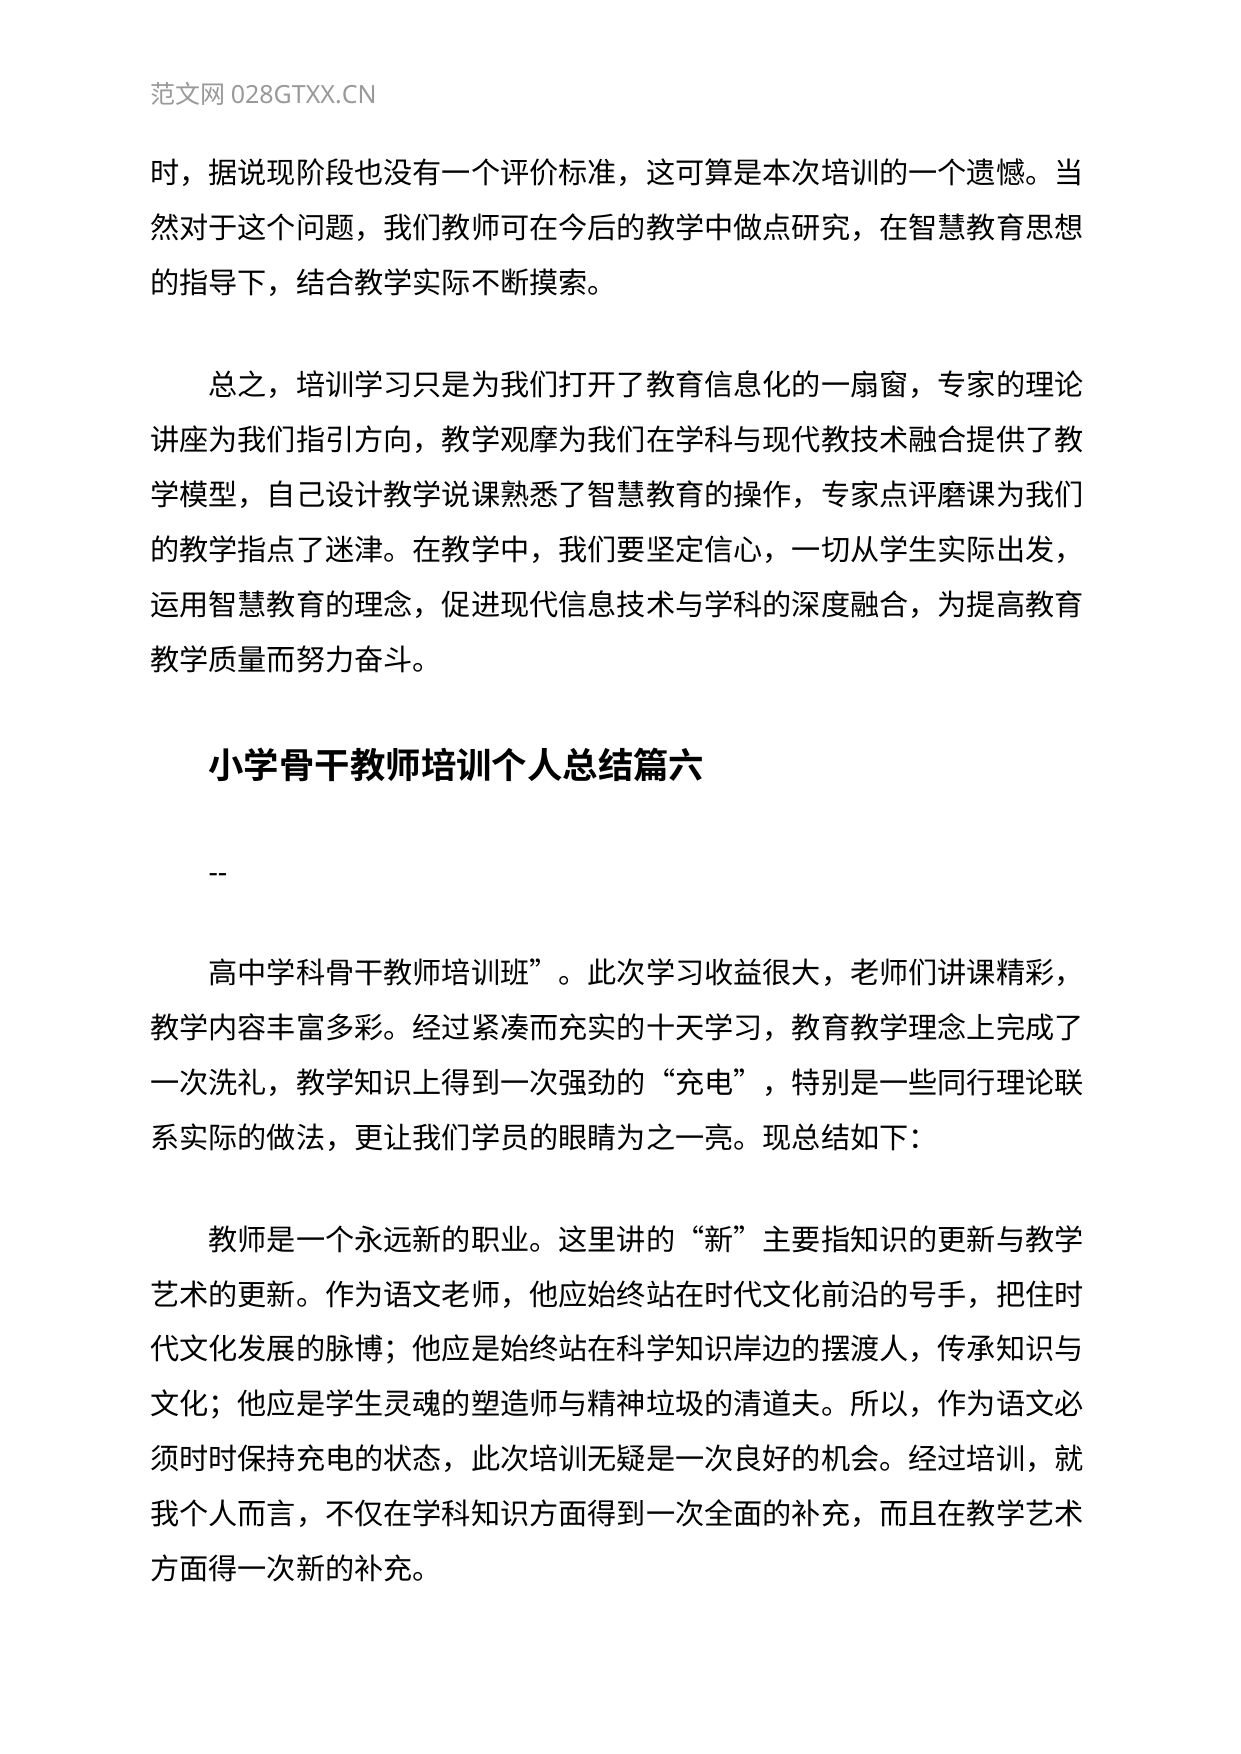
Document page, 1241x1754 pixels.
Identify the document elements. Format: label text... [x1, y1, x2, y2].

text -- [150, 851, 1090, 891]
text 小学骨干教师培训个人总结篇六 [150, 738, 1090, 789]
text 教师是一个永远新的职业。这里讲的“新”主要指知识的更新与教学艺术的更新。作为语文老师，他应始终站在时代文化前沿的号手，把住时代文化发展的脉博；他应是始终站在科学知识岸边的摆渡人，传承知识与文化；他应是学生灵魂的塑造师与精神垃圾的清道夫。所以，作为语文必须时时保持充电的状态，此次培训无疑是一次良好的机会。经过培训，就我个人而言，不仅在学科知识方面得到一次全面的补充，而且在教学艺术方面得一次新的补充。 [150, 1216, 1090, 1588]
text 总之，培训学习只是为我们打开了教育信息化的一扇窗，专家的理论讲座为我们指引方向，教学观摩为我们在学科与现代教技术融合提供了教学模型，自己设计教学说课熟悉了智慧教育的操作，专家点评磨课为我们的教学指点了迷津。在教学中，我们要坚定信心，一切从学生实际出发，运用智慧教育的理念，促进现代信息技术与学科的深度融合，为提高教育教学质量而努力奋斗。 [150, 362, 1090, 678]
text 高中学科骨干教师培训班”。此次学习收益很大，老师们讲课精彩，教学内容丰富多彩。经过紧凑而充实的十天学习，教育教学理念上完成了一次洗礼，教学知识上得到一次强劲的“充电”，特别是一些同行理论联系实际的做法，更让我们学员的眼睛为之一亮。现总结如下： [150, 950, 1090, 1157]
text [150, 150, 1090, 302]
